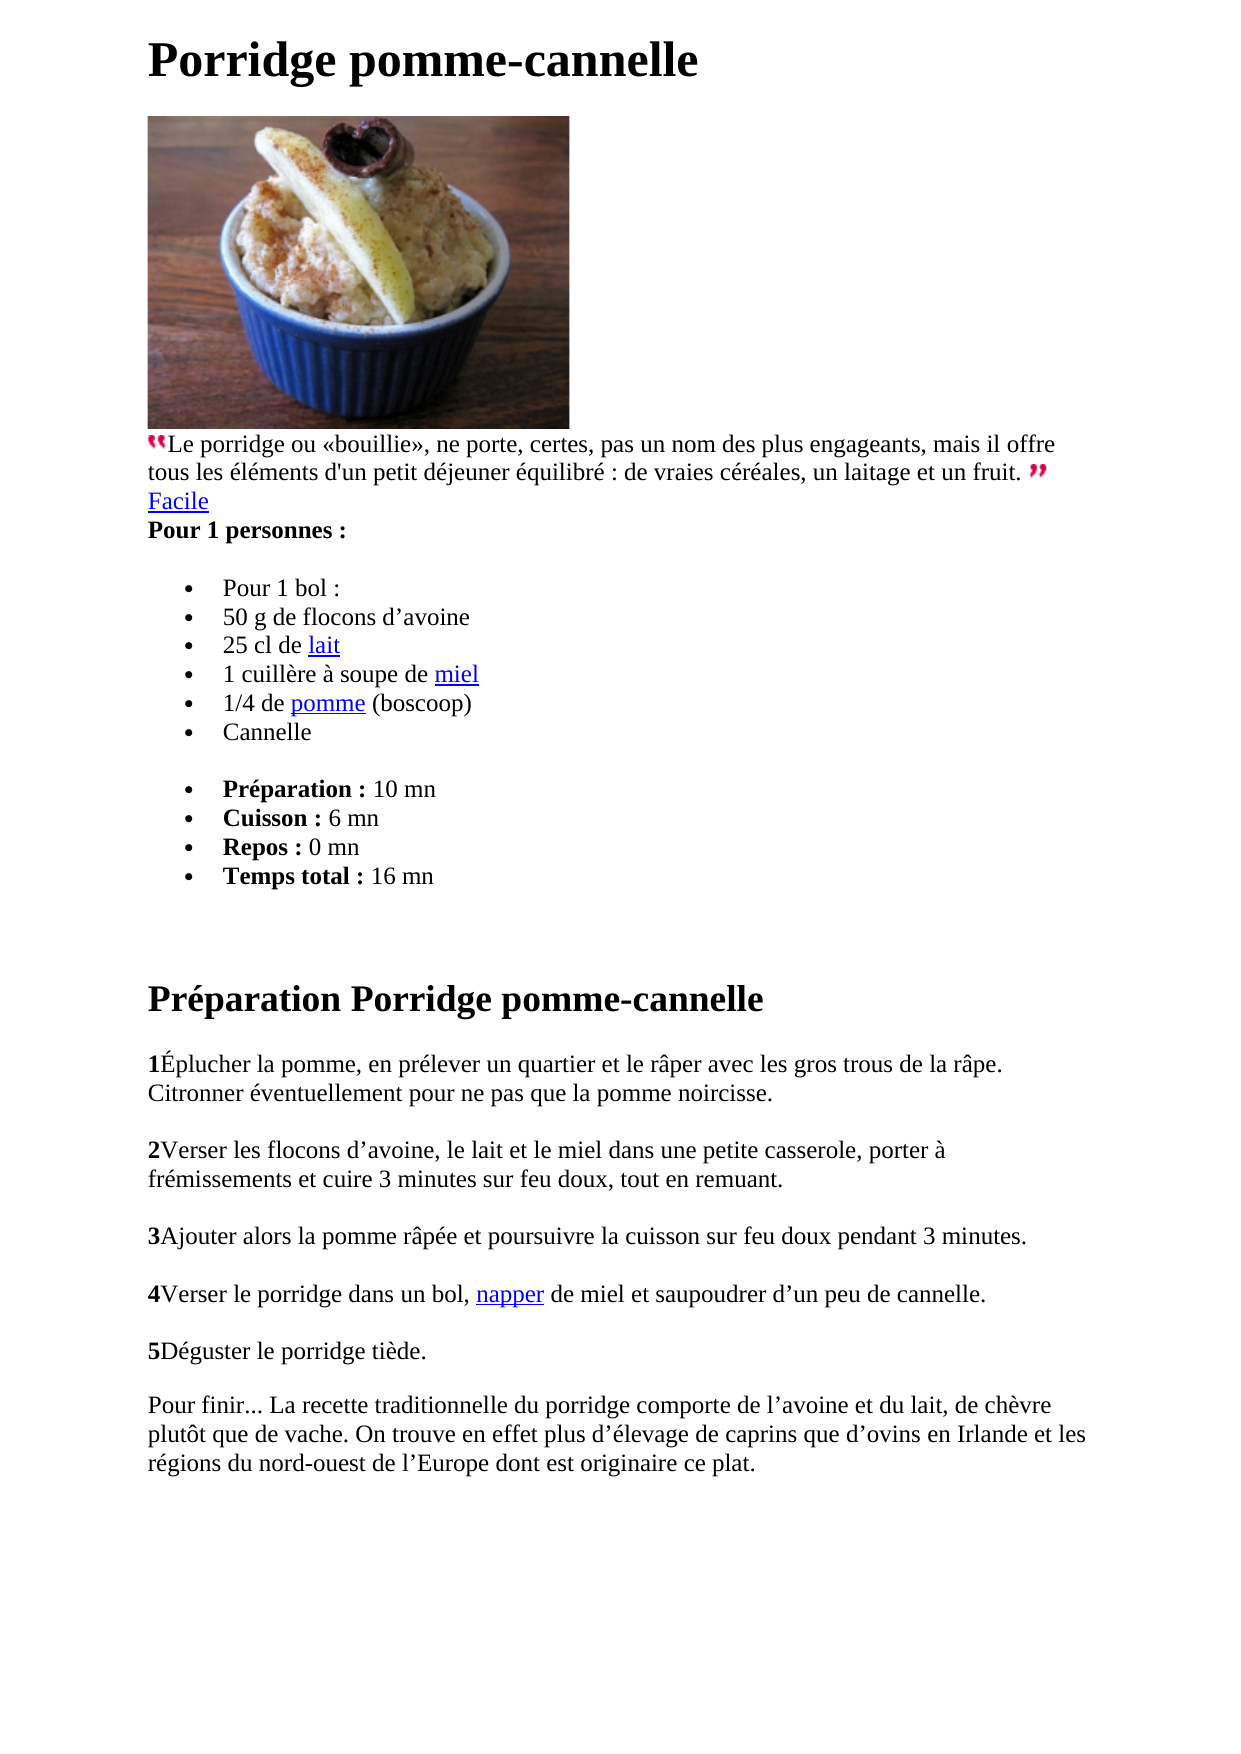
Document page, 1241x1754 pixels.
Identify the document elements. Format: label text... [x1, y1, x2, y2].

text Porridge pomme-cannelle [148, 29, 1093, 87]
list Temps total : 16 mn [185, 861, 1093, 889]
picture [147, 116, 570, 429]
list 1/4 de pomme (boscoop) [185, 688, 1093, 717]
text Préparation Porridge pomme-cannelle [148, 977, 1093, 1020]
list Cannelle [185, 717, 1093, 745]
text Pour finir... La recette traditionnelle du porridge comporte de l’avoine et du lait, de chèvre plutôt que de vache. On trouve en effet plus d’élevage de caprins que d’ovins en Irlande et les régions du nord-ouest de l’Europe dont est originaire ce plat. [148, 1390, 1093, 1476]
list 50 g de flocons d’avoine [185, 602, 1093, 630]
picture [147, 435, 168, 452]
list 1 cuillère à soupe de miel [185, 659, 1093, 688]
list Repos : 0 mn [185, 832, 1093, 861]
list Cuisson : 6 mn [185, 803, 1093, 832]
list Préparation : 10 mn [185, 774, 1093, 803]
text 1Éplucher la pomme, en prélever un quartier et le râper avec les gros trous de la râpe. Citronner éventuellement pour ne pas que la pomme noircisse. 2Verser les flocons d’avoine, le lait et le miel dans une petite casserole, porter à frémissements et cuire 3 minutes sur feu doux, tout en remuant. 3Ajouter alors la pomme râpée et poursuivre la cuisson sur feu doux pendant 3 minutes. 4Verser le porridge dans un bol, napper de miel et saupoudrer d’un peu de cannelle. 5Déguster le porridge tiède. [148, 1049, 1093, 1365]
text Le porridge ou «bouillie», ne porte, certes, pas un nom des plus engageants, mais il offre tous les éléments d'un petit déjeuner équilibré : de vraies céréales, un laitage et un fruit. [148, 429, 1093, 486]
list Pour 1 bol : [185, 573, 1093, 602]
picture [1028, 464, 1048, 481]
text Facile [148, 486, 1093, 515]
text Pour 1 personnes : [148, 515, 1093, 544]
list 25 cl de lait [185, 630, 1093, 659]
